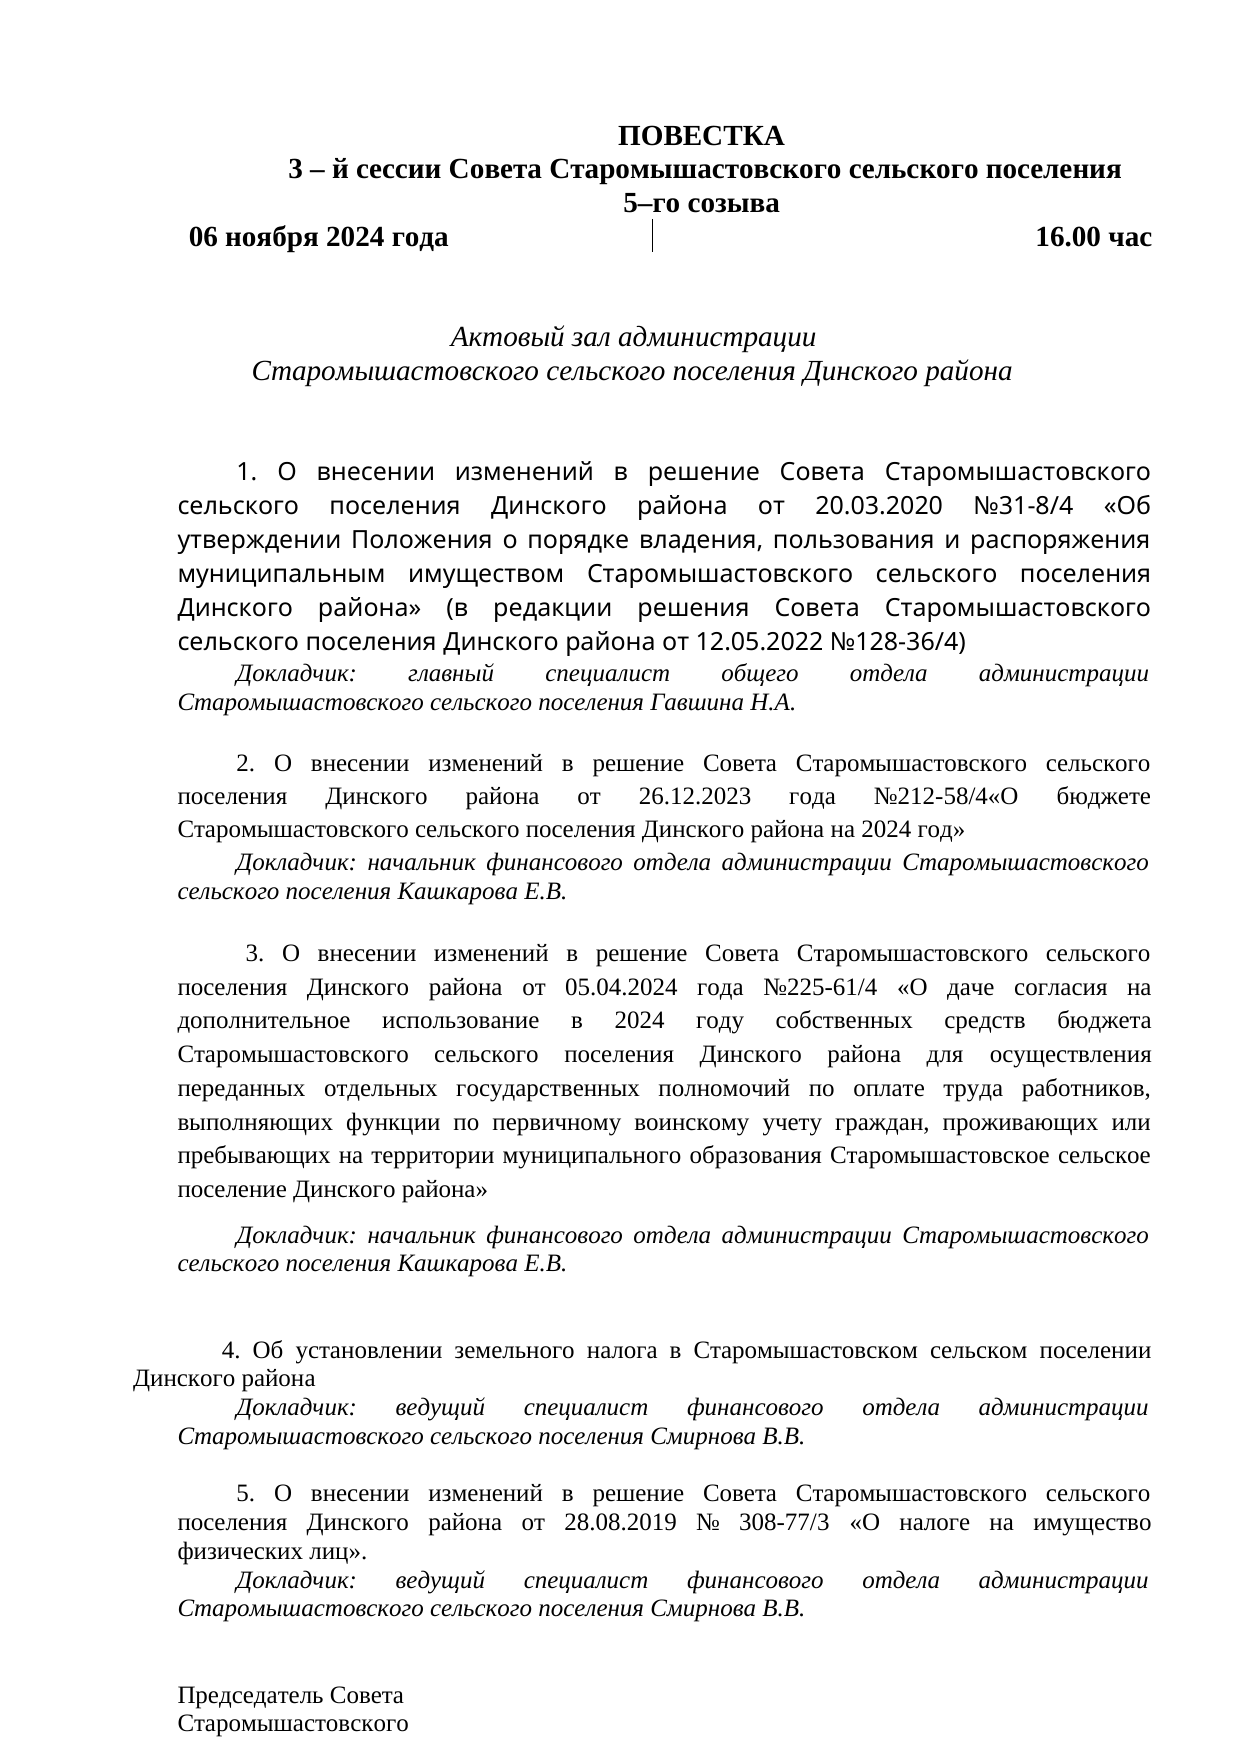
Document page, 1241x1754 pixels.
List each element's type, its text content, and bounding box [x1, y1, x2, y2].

text Докладчик: ведущий специалист финансового отдела администрации Старомышастовского сельского поселения Смирнова В.В. [177, 1392, 1152, 1450]
text 3. О внесении изменений в решение Совета Старомышастовского сельского поселения Динского района от 05.04.2024 года №225-61/4 «О даче согласия на дополнительное использование в 2024 году собственных средств бюджета Старомышастовского сельского поселения Динского района для осуществления переданных отдельных государственных полномочий по оплате труда работников, выполняющих функции по первичному воинскому учету граждан, проживающих или пребывающих на территории муниципального образования Старомышастовское сельское поселение Динского района» [177, 934, 1152, 1204]
list Докладчик: начальник финансового отдела администрации Старомышастовского сельского поселения Кашкарова Е.В. [177, 847, 1152, 905]
table_header 16.00 час [653, 219, 1204, 252]
text Старомышастовского [177, 1708, 1152, 1737]
text 2. О внесении изменений в решение Совета Старомышастовского сельского поселения Динского района от 26.12.2023 года №212-58/4«О бюджете Старомышастовского сельского поселения Динского района на 2024 год» [177, 748, 1152, 843]
list Докладчик: главный специалист общего отдела администрации Старомышастовского сельского поселения Гавшина Н.А. [177, 658, 1152, 715]
text 3 – й сессии Совета Старомышастовского сельского поселения [177, 152, 1152, 185]
table_header 06 ноября 2024 года [177, 219, 652, 252]
list Старомышастовского сельского поселения Динского района [236, 353, 1031, 386]
text 5–го созыва [177, 185, 1152, 219]
text 1. О внесении изменений в решение Совета Старомышастовского сельского поселения Динского района от 20.03.2020 №31-8/4 «Об утверждении Положения о порядке владения, пользования и распоряжения муниципальным имуществом Старомышастовского сельского поселения Динского района» (в редакции решения Совета Старомышастовского сельского поселения Динского района от 12.05.2022 №128-36/4) [177, 453, 1152, 658]
list Актовый зал администрации [236, 319, 1031, 353]
text ПОВЕСТКА [177, 118, 1152, 152]
text Докладчик: ведущий специалист финансового отдела администрации Старомышастовского сельского поселения Смирнова В.В. [177, 1565, 1152, 1622]
text 5. О внесении изменений в решение Совета Старомышастовского сельского поселения Динского района от 28.08.2019 № 308-77/3 «О налоге на имущество физических лиц». [177, 1478, 1152, 1565]
text Председатель Совета [177, 1680, 1152, 1708]
text 4. Об установлении земельного налога в Старомышастовском сельском поселении Динского района [133, 1335, 1152, 1392]
list Докладчик: начальник финансового отдела администрации Старомышастовского сельского поселения Кашкарова Е.В. [177, 1220, 1152, 1277]
